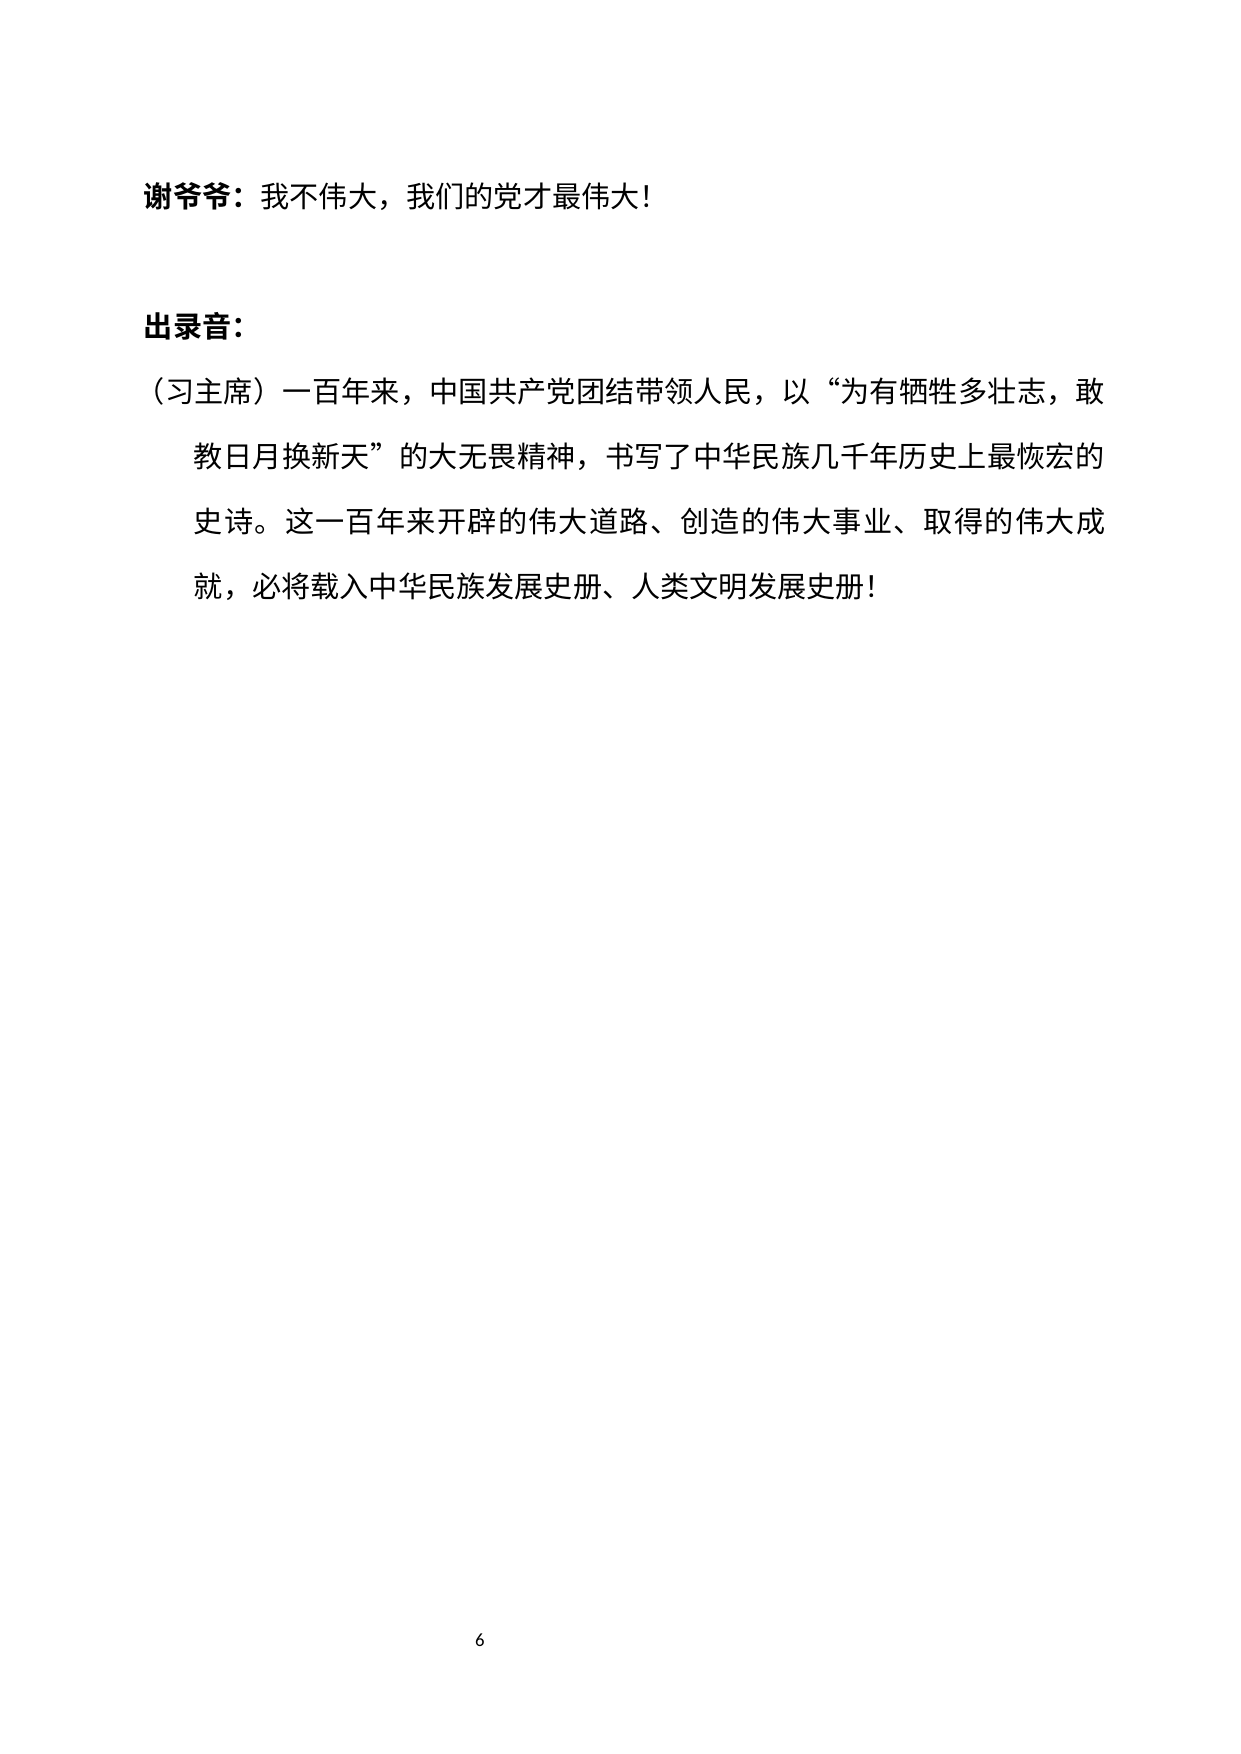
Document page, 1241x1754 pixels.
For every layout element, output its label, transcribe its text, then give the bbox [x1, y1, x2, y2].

text 谢爷爷：我不伟大，我们的党才最伟大！ [144, 162, 1106, 227]
text 出录音： [144, 292, 1106, 357]
text （习主席）一百年来，中国共产党团结带领人民，以“为有牺牲多壮志，敢教日月换新天”的大无畏精神，书写了中华民族几千年历史上最恢宏的史诗。这一百年来开辟的伟大道路、创造的伟大事业、取得的伟大成就，必将载入中华民族发展史册、人类文明发展史册！ [135, 357, 1106, 617]
